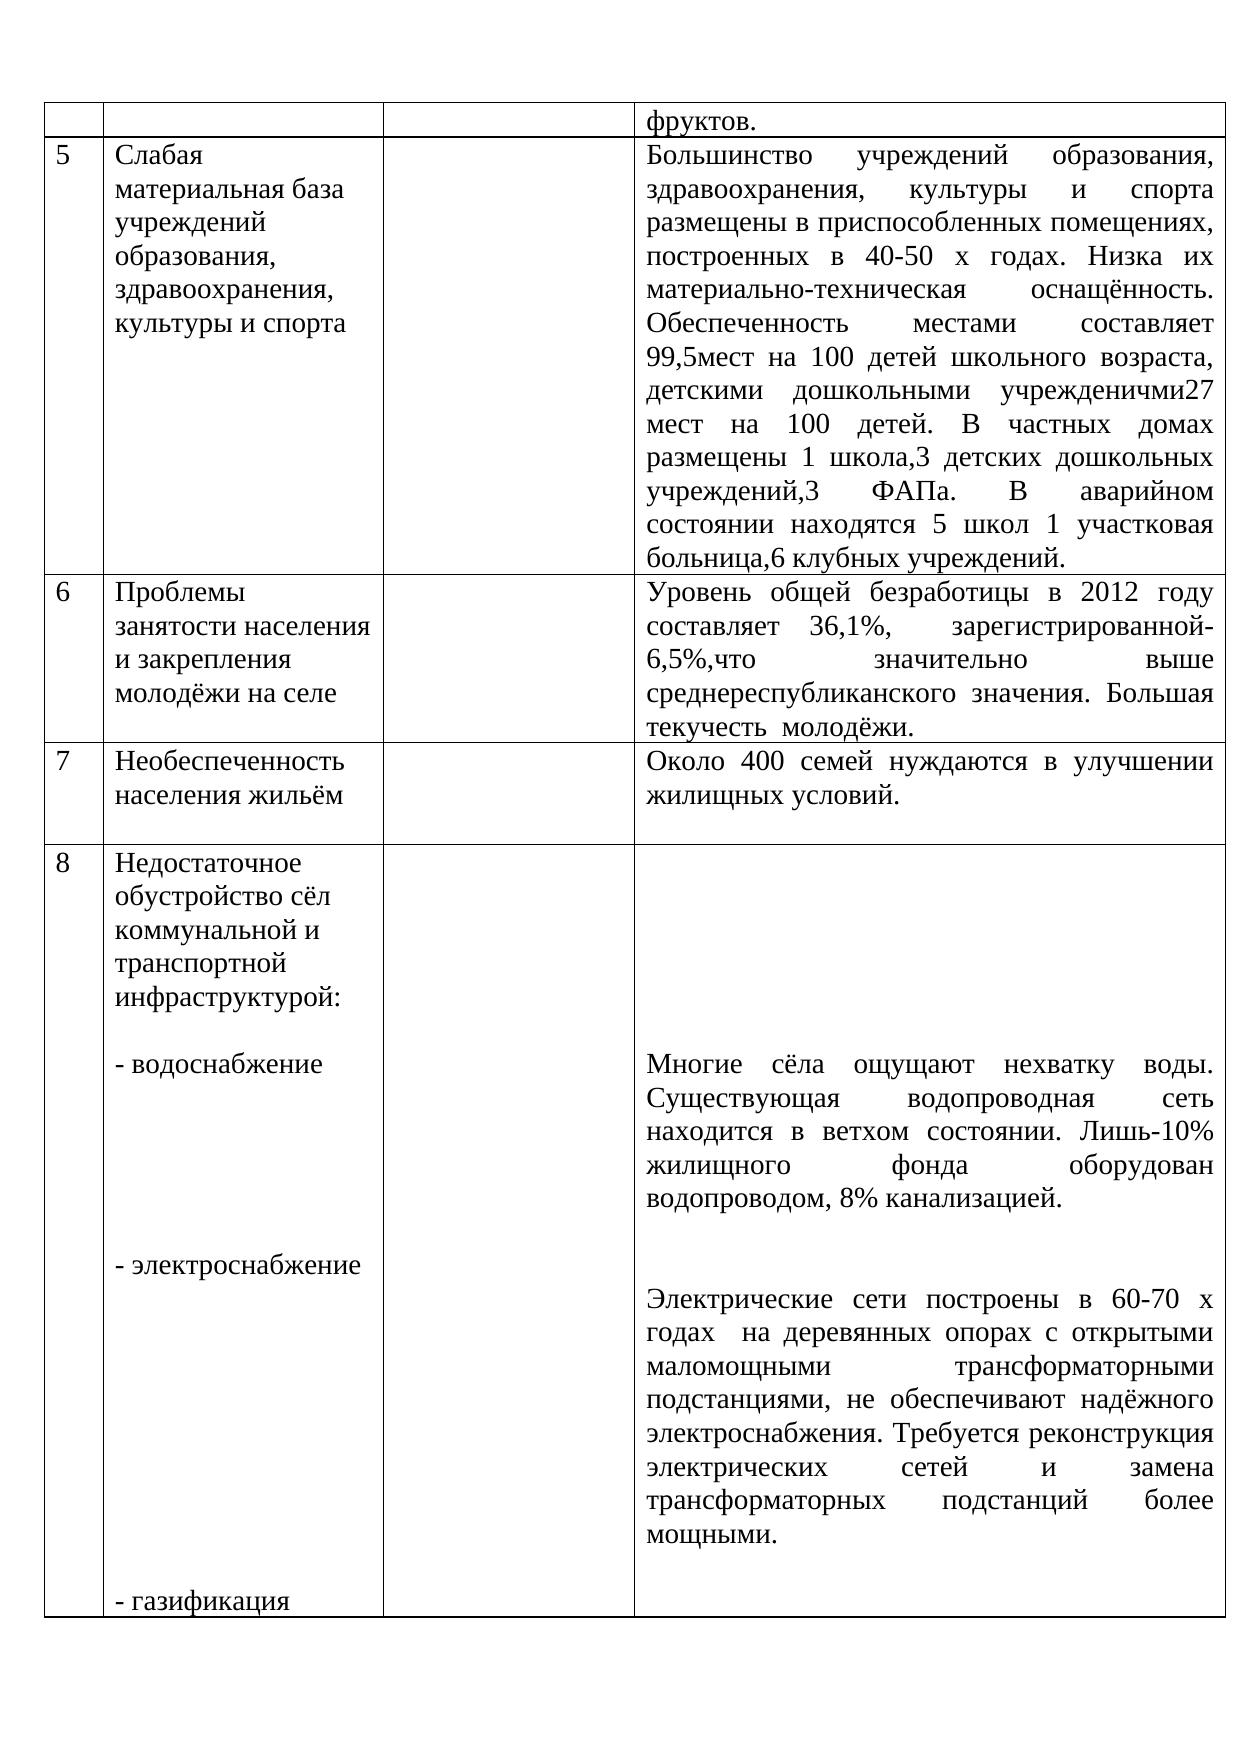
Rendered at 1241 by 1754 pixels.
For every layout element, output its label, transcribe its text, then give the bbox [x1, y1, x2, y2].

table_cell [384, 103, 634, 136]
table_cell 7 [45, 743, 103, 844]
table_cell Необеспеченность населения жильём [104, 743, 383, 844]
table_cell Около 400 семей нуждаются в улучшении жилищных условий. [635, 743, 1225, 844]
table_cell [635, 845, 1225, 1616]
table_cell [384, 138, 634, 573]
table_cell 5 [45, 138, 103, 573]
table_cell 4 [45, 103, 103, 136]
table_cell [635, 103, 1225, 136]
table_cell [384, 743, 634, 844]
table_cell 6 [45, 575, 103, 742]
table_cell Большинство учреждений образования, здравоохранения, культуры и спорта размещены в приспособленных помещениях, построенных в 40-50 х годах. Низка их материально-техническая оснащённость. Обеспеченность местами составляет 99,5мест на 100 детей школьного возраста, детскими дошкольными учрежденичми27 мест на 100 детей. В частных домах размещены 1 школа,3 детских дошкольных учреждений,3 ФАПа. В аварийном состоянии находятся 5 школ 1 участковая больница,6 клубных учреждений. [635, 138, 1225, 573]
table_cell [384, 845, 634, 1616]
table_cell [104, 103, 383, 136]
table_cell Проблемы занятости населения и закрепления молодёжи на селе [104, 575, 383, 742]
table_cell [384, 575, 634, 742]
table_cell Уровень общей безработицы в 2012 году составляет 36,1%, зарегистрированной-6,5%,что значительно выше среднереспубликанского значения. Большая текучесть молодёжи. [635, 575, 1225, 742]
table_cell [104, 845, 383, 1616]
table_cell 8 [45, 845, 103, 1616]
table_cell Слабая материальная база учреждений образования, здравоохранения, культуры и спорта [104, 138, 383, 573]
